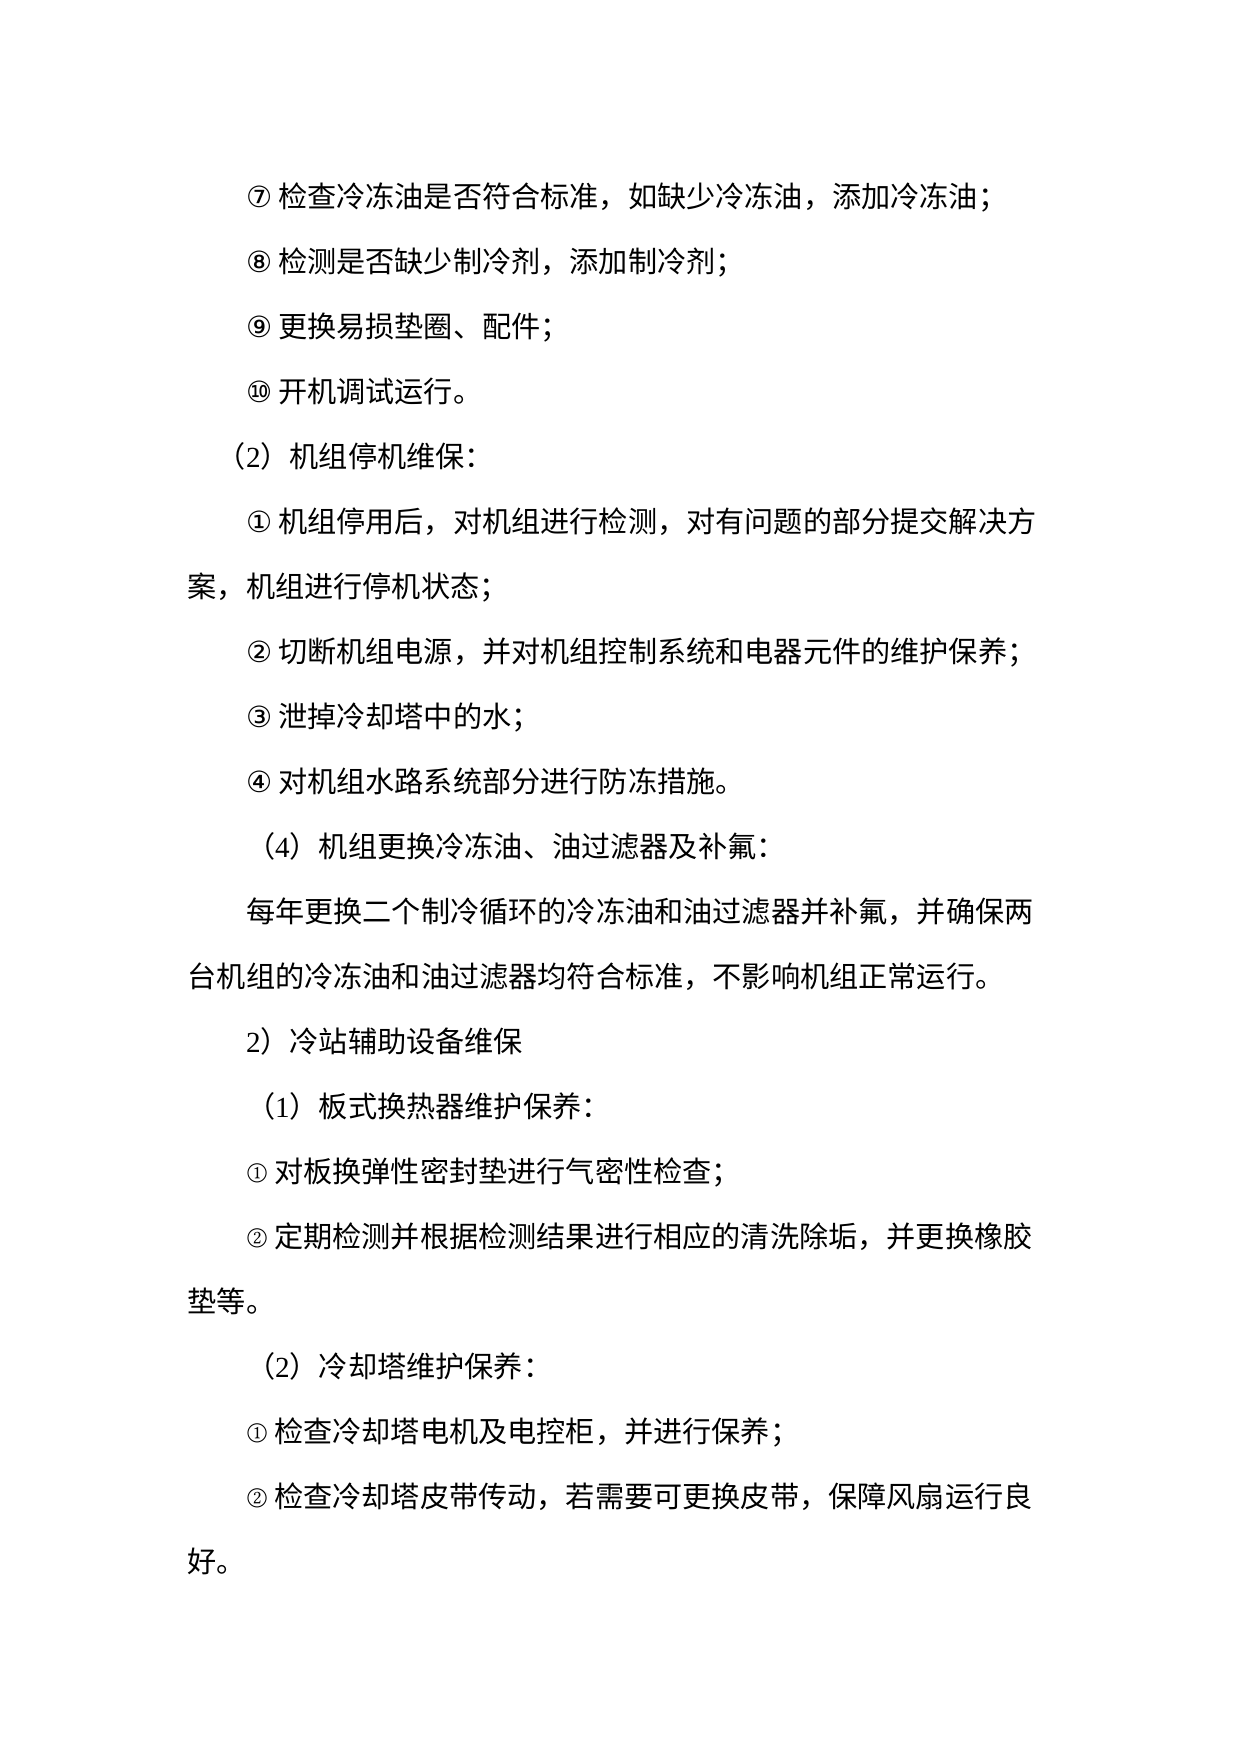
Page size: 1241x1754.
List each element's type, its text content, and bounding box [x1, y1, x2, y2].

text （2）机组停机维保： [187, 422, 1053, 487]
text ⑦检查冷冻油是否符合标准，如缺少冷冻油，添加冷冻油； [187, 162, 1053, 227]
text （1）板式换热器维护保养： [187, 1072, 1053, 1137]
text ②检查冷却塔皮带传动，若需要可更换皮带，保障风扇运行良好。 [187, 1462, 1053, 1592]
text ②定期检测并根据检测结果进行相应的清洗除垢，并更换橡胶垫等。 [187, 1202, 1053, 1332]
text （4）机组更换冷冻油、油过滤器及补氟： [187, 812, 1053, 877]
text ①对板换弹性密封垫进行气密性检查； [187, 1137, 1053, 1202]
text ②切断机组电源，并对机组控制系统和电器元件的维护保养； [187, 617, 1053, 682]
text ③泄掉冷却塔中的水； [187, 682, 1053, 747]
text ①检查冷却塔电机及电控柜，并进行保养； [187, 1397, 1053, 1462]
text 2）冷站辅助设备维保 [187, 1007, 1053, 1072]
text ⑩开机调试运行。 [187, 357, 1053, 422]
text ④对机组水路系统部分进行防冻措施。 [187, 747, 1053, 812]
text ⑨更换易损垫圈、配件； [187, 292, 1053, 357]
text ⑧检测是否缺少制冷剂，添加制冷剂； [187, 227, 1053, 292]
text （2）冷却塔维护保养： [187, 1332, 1053, 1397]
text 每年更换二个制冷循环的冷冻油和油过滤器并补氟，并确保两台机组的冷冻油和油过滤器均符合标准，不影响机组正常运行。 [187, 877, 1053, 1007]
text ①机组停用后，对机组进行检测，对有问题的部分提交解决方案，机组进行停机状态； [187, 487, 1053, 617]
